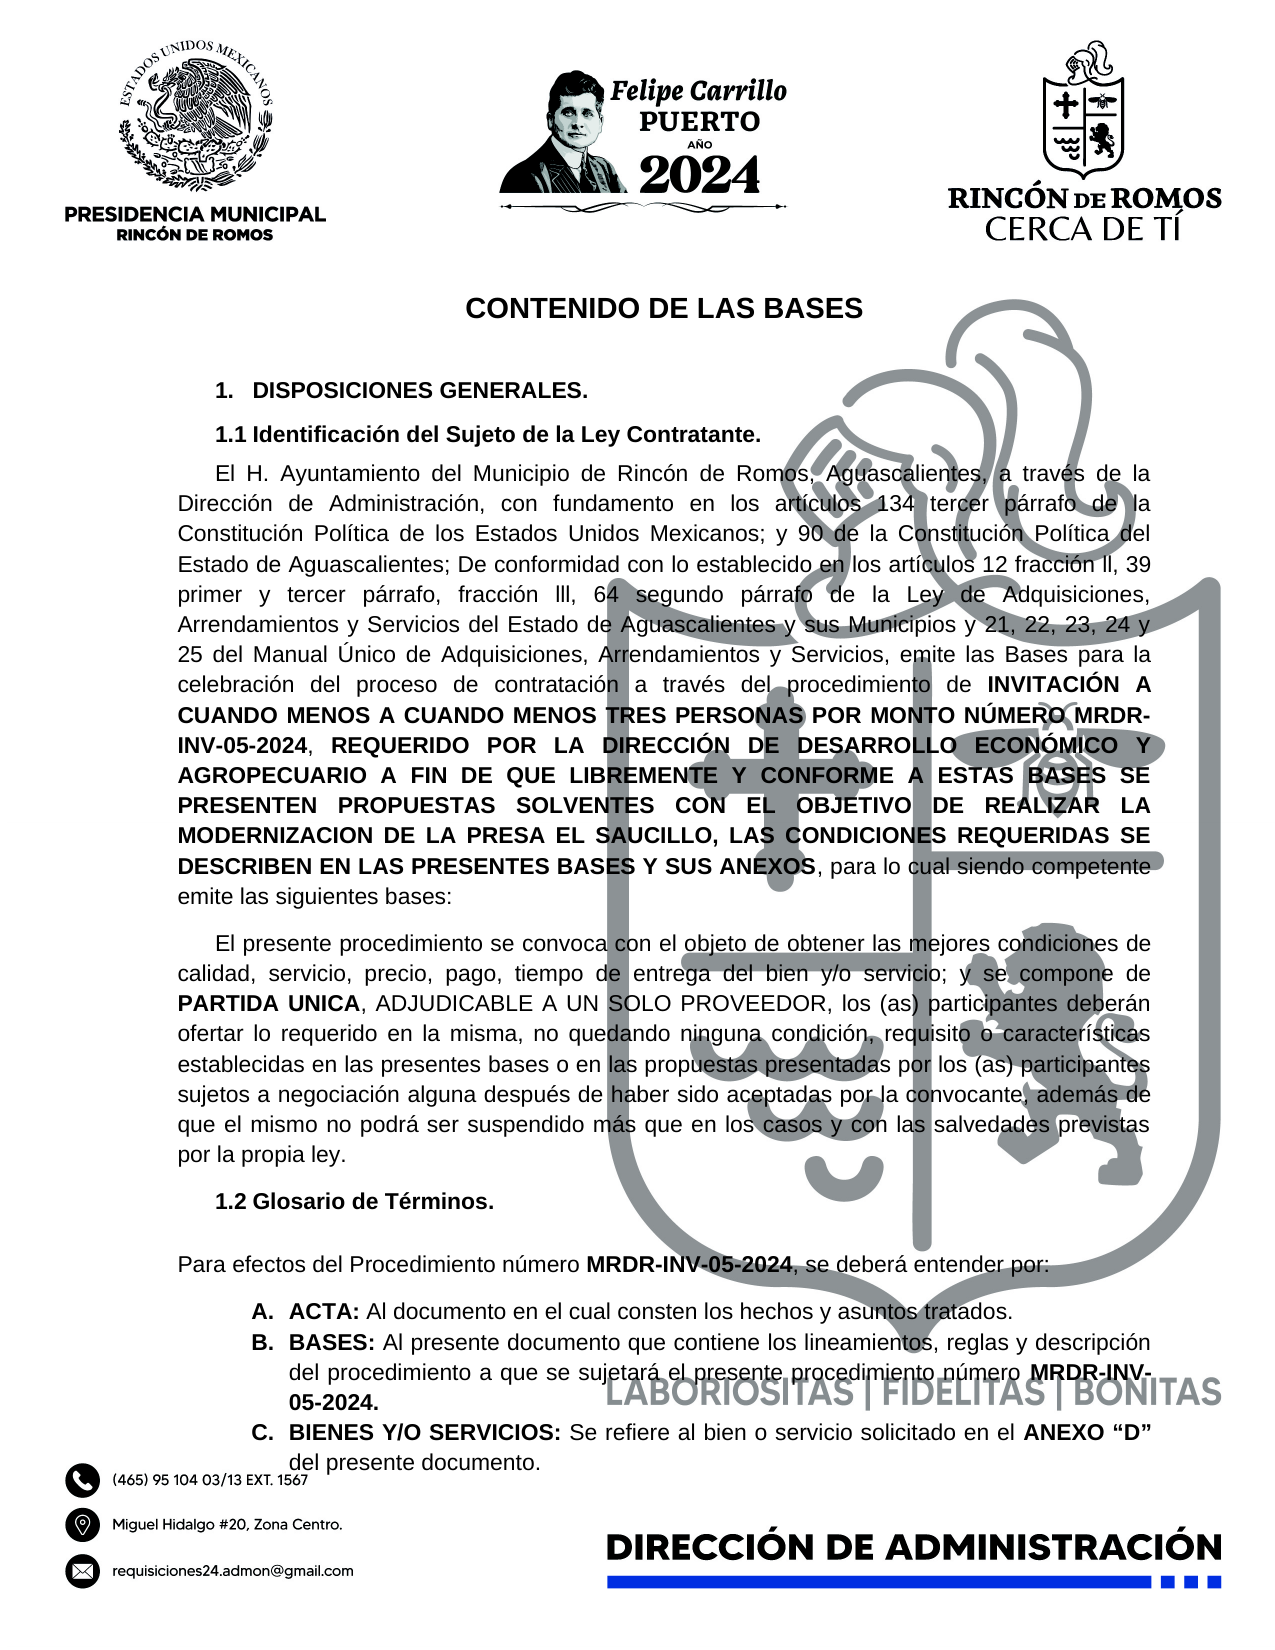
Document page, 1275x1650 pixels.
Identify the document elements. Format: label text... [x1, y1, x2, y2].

list BASES: Al presente documento que contiene los lineamientos, reglas y descripción del procedimiento a que se sujetará el presente procedimiento número MRDR-INV-05-2024. [251, 1328, 1152, 1415]
list BIENES Y/O SERVICIOS: Se refiere al bien o servicio solicitado en el ANEXO “D” del presente documento. [251, 1419, 1152, 1476]
text El presente procedimiento se convoca con el objeto de obtener las mejores condiciones de calidad, servicio, precio, pago, tiempo de entrega del bien y/o servicio; y se compone de PARTIDA UNICA, ADJUDICABLE A UN SOLO PROVEEDOR, los (as) participantes deberán ofertar lo requerido en la misma, no quedando ninguna condición, requisito o características establecidas en las presentes bases o en las propuestas presentadas por los (as) participantes sujetos a negociación alguna después de haber sido aceptadas por la convocante, además de que el mismo no podrá ser suspendido más que en los casos y con las salvedades previstas por la propia ley. [177, 930, 1152, 1168]
subtitle Glosario de Términos. [215, 1188, 1152, 1214]
text Para efectos del Procedimiento número MRDR-INV-05-2024, se deberá entender por: [177, 1251, 1152, 1278]
list ACTA: Al documento en el cual consten los hechos y asuntos tratados. [251, 1298, 1152, 1325]
picture [6, 0, 1275, 1647]
subtitle CONTENIDO DE LAS BASES [177, 291, 1152, 325]
subtitle DISPOSICIONES GENERALES. [215, 377, 1152, 403]
subtitle Identificación del Sujeto de la Ley Contratante. [215, 421, 1152, 447]
text El H. Ayuntamiento del Municipio de Rincón de Romos, Aguascalientes, a través de la Dirección de Administración, con fundamento en los artículos 134 tercer párrafo de la Constitución Política de los Estados Unidos Mexicanos; y 90 de la Constitución Política del Estado de Aguascalientes; De conformidad con lo establecido en los artículos 12 fracción ll, 39 primer y tercer párrafo, fracción lll, 64 segundo párrafo de la Ley de Adquisiciones, Arrendamientos y Servicios del Estado de Aguascalientes y sus Municipios y 21, 22, 23, 24 y 25 del Manual Único de Adquisiciones, Arrendamientos y Servicios, emite las Bases para la celebración del proceso de contratación a través del procedimiento de INVITACIÓN A CUANDO MENOS A CUANDO MENOS TRES PERSONAS POR MONTO NÚMERO MRDR-INV-05-2024, REQUERIDO POR LA DIRECCIÓN DE DESARROLLO ECONÓMICO Y AGROPECUARIO A FIN DE QUE LIBREMENTE Y CONFORME A ESTAS BASES SE PRESENTEN PROPUESTAS SOLVENTES CON EL OBJETIVO DE REALIZAR LA MODERNIZACION DE LA PRESA EL SAUCILLO, LAS CONDICIONES REQUERIDAS SE DESCRIBEN EN LAS PRESENTES BASES Y SUS ANEXOS, para lo cual siendo competente emite las siguientes bases: [177, 460, 1152, 909]
